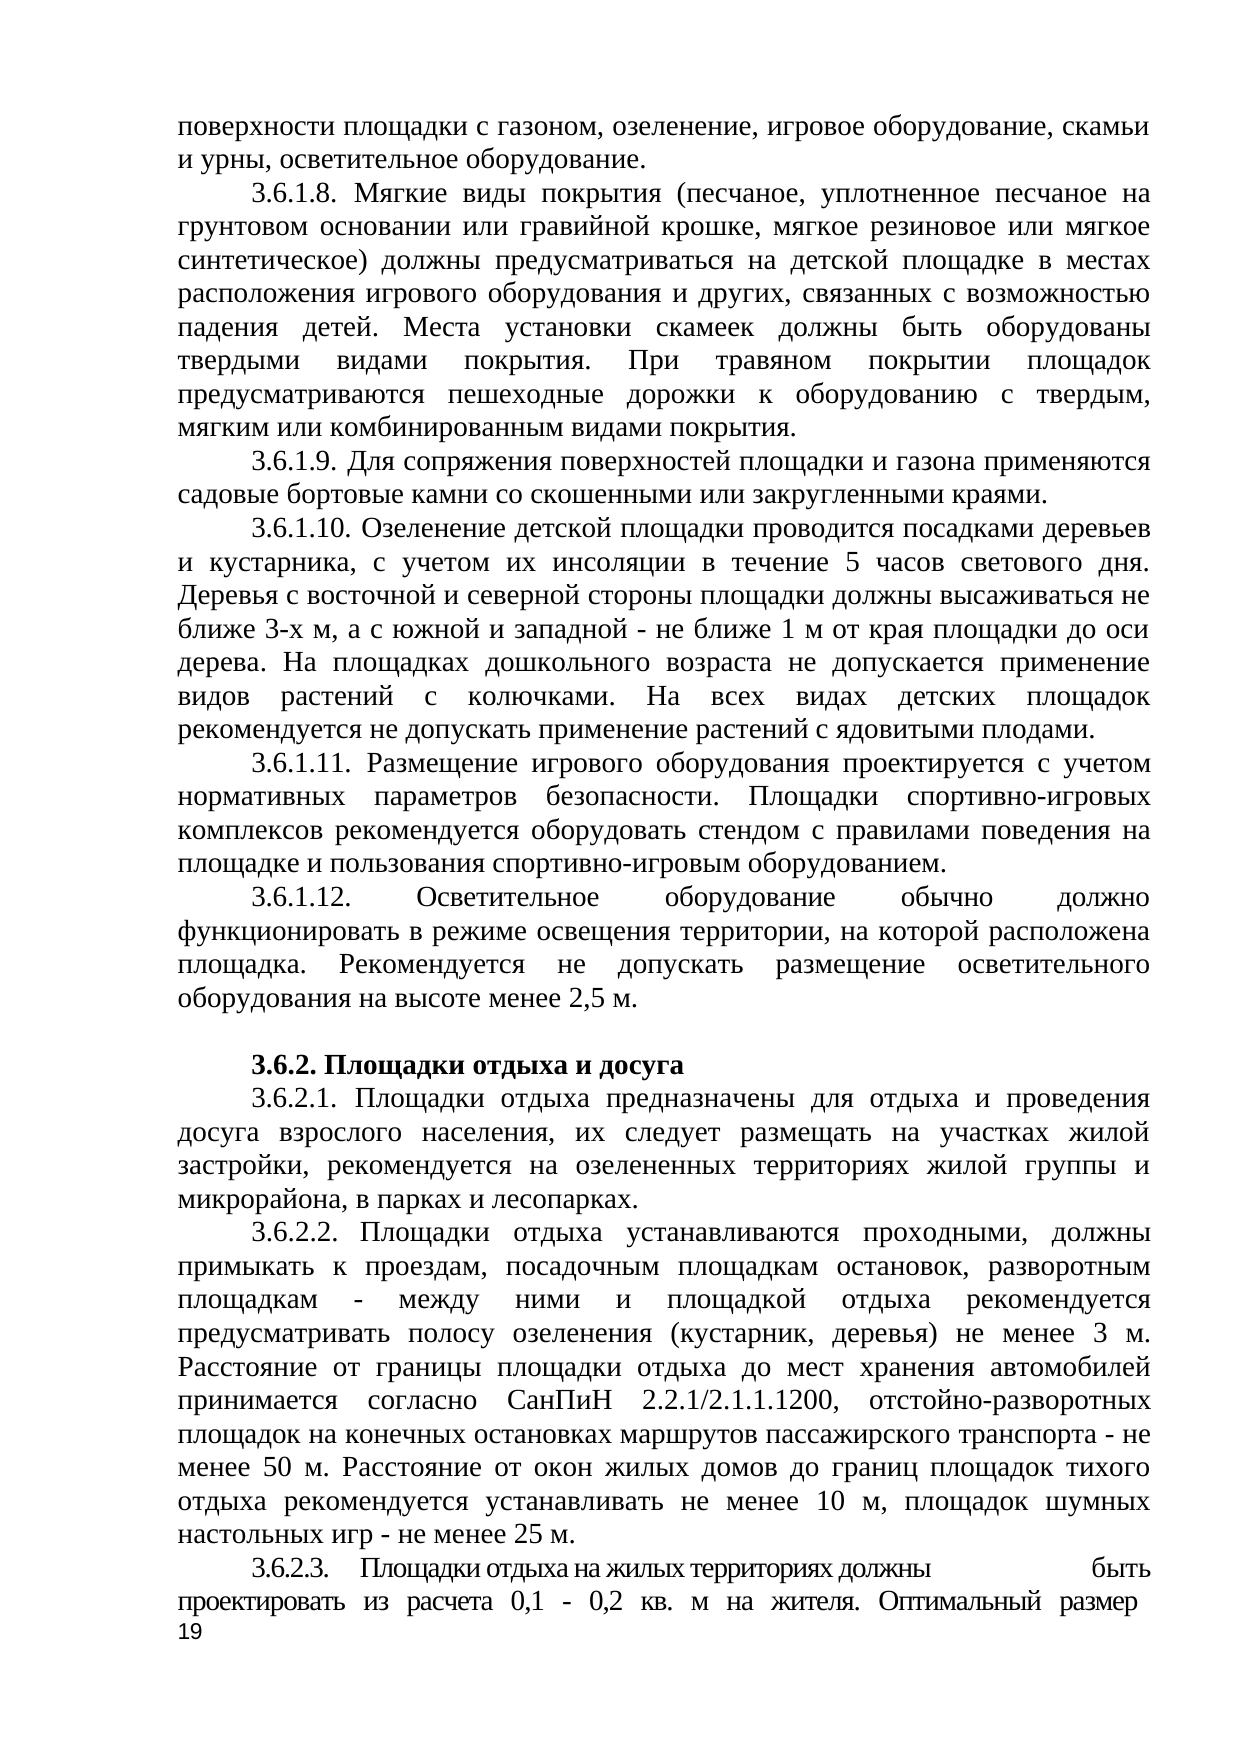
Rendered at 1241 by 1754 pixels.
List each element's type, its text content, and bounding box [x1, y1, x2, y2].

text 3.6.1.11. Размещение игрового оборудования проектируется с учетом нормативных параметров безопасности. Площадки спортивно-игровых комплексов рекомендуется оборудовать стендом с правилами поведения на площадке и пользования спортивно-игровым оборудованием. [177, 746, 1152, 880]
text 3.6.1.10. Озеленение детской площадки проводится посадками деревьев и кустарника, с учетом их инсоляции в течение 5 часов светового дня. Деревья с восточной и северной стороны площадки должны высаживаться не ближе 3-х м, а с южной и западной - не ближе 1 м от края площадки до оси дерева. На площадках дошкольного возраста не допускается применение видов растений с колючками. На всех видах детских площадок рекомендуется не допускать применение растений с ядовитыми плодами. [177, 511, 1151, 746]
text 19 [177, 1618, 1152, 1644]
list Площадки отдыха устанавливаются проходными, должны примыкать к проездам, посадочным площадкам остановок, разворотным площадкам - между ними и площадкой отдыха рекомендуется предусматривать полосу озеленения (кустарник, деревья) не менее 3 м. Расстояние от границы площадки отдыха до мест хранения автомобилей принимается согласно СанПиН 2.2.1/2.1.1.1200, отстойно-разворотных площадок на конечных остановках маршрутов пассажирского транспорта - не менее 50 м. Расстояние от окон жилых домов до границ площадок тихого отдыха рекомендуется устанавливать не менее 10 м, площадок шумных настольных игр - не менее 25 м. [177, 1215, 1152, 1551]
text 3.6.1.9. Для сопряжения поверхностей площадки и газона применяются садовые бортовые камни со скошенными или закругленными краями. [177, 444, 1152, 511]
text 3.6.2.1. Площадки отдыха предназначены для отдыха и проведения досуга взрослого населения, их следует размещать на участках жилой застройки, рекомендуется на озелененных территориях жилой группы и микрорайона, в парках и лесопарках. [177, 1081, 1151, 1215]
text 3.6.1.12. Осветительное оборудование обычно должно функционировать в режиме освещения территории, на которой расположена площадка. Рекомендуется не допускать размещение осветительного оборудования на высоте менее 2,5 м. [177, 880, 1151, 1014]
text поверхности площадки с газоном, озеленение, игровое оборудование, скамьи и урны, осветительное оборудование. [177, 108, 1151, 175]
text 3.6.1.8. Мягкие виды покрытия (песчаное, уплотненное песчаное на грунтовом основании или гравийной крошке, мягкое резиновое или мягкое синтетическое) должны предусматриваться на детской площадке в местах расположения игрового оборудования и других, связанных с возможностью падения детей. Места установки скамеек должны быть оборудованы твердыми видами покрытия. При травяном покрытии площадок предусматриваются пешеходные дорожки к оборудованию с твердым, мягким или комбинированным видами покрытия. [177, 175, 1152, 444]
text 3.6.2. Площадки отдыха и досуга [251, 1047, 1152, 1081]
list Площадки отдыха на жилых территориях должны быть проектировать из расчета 0,1 - 0,2 кв. м на жителя. Оптимальный размер [177, 1551, 1152, 1618]
